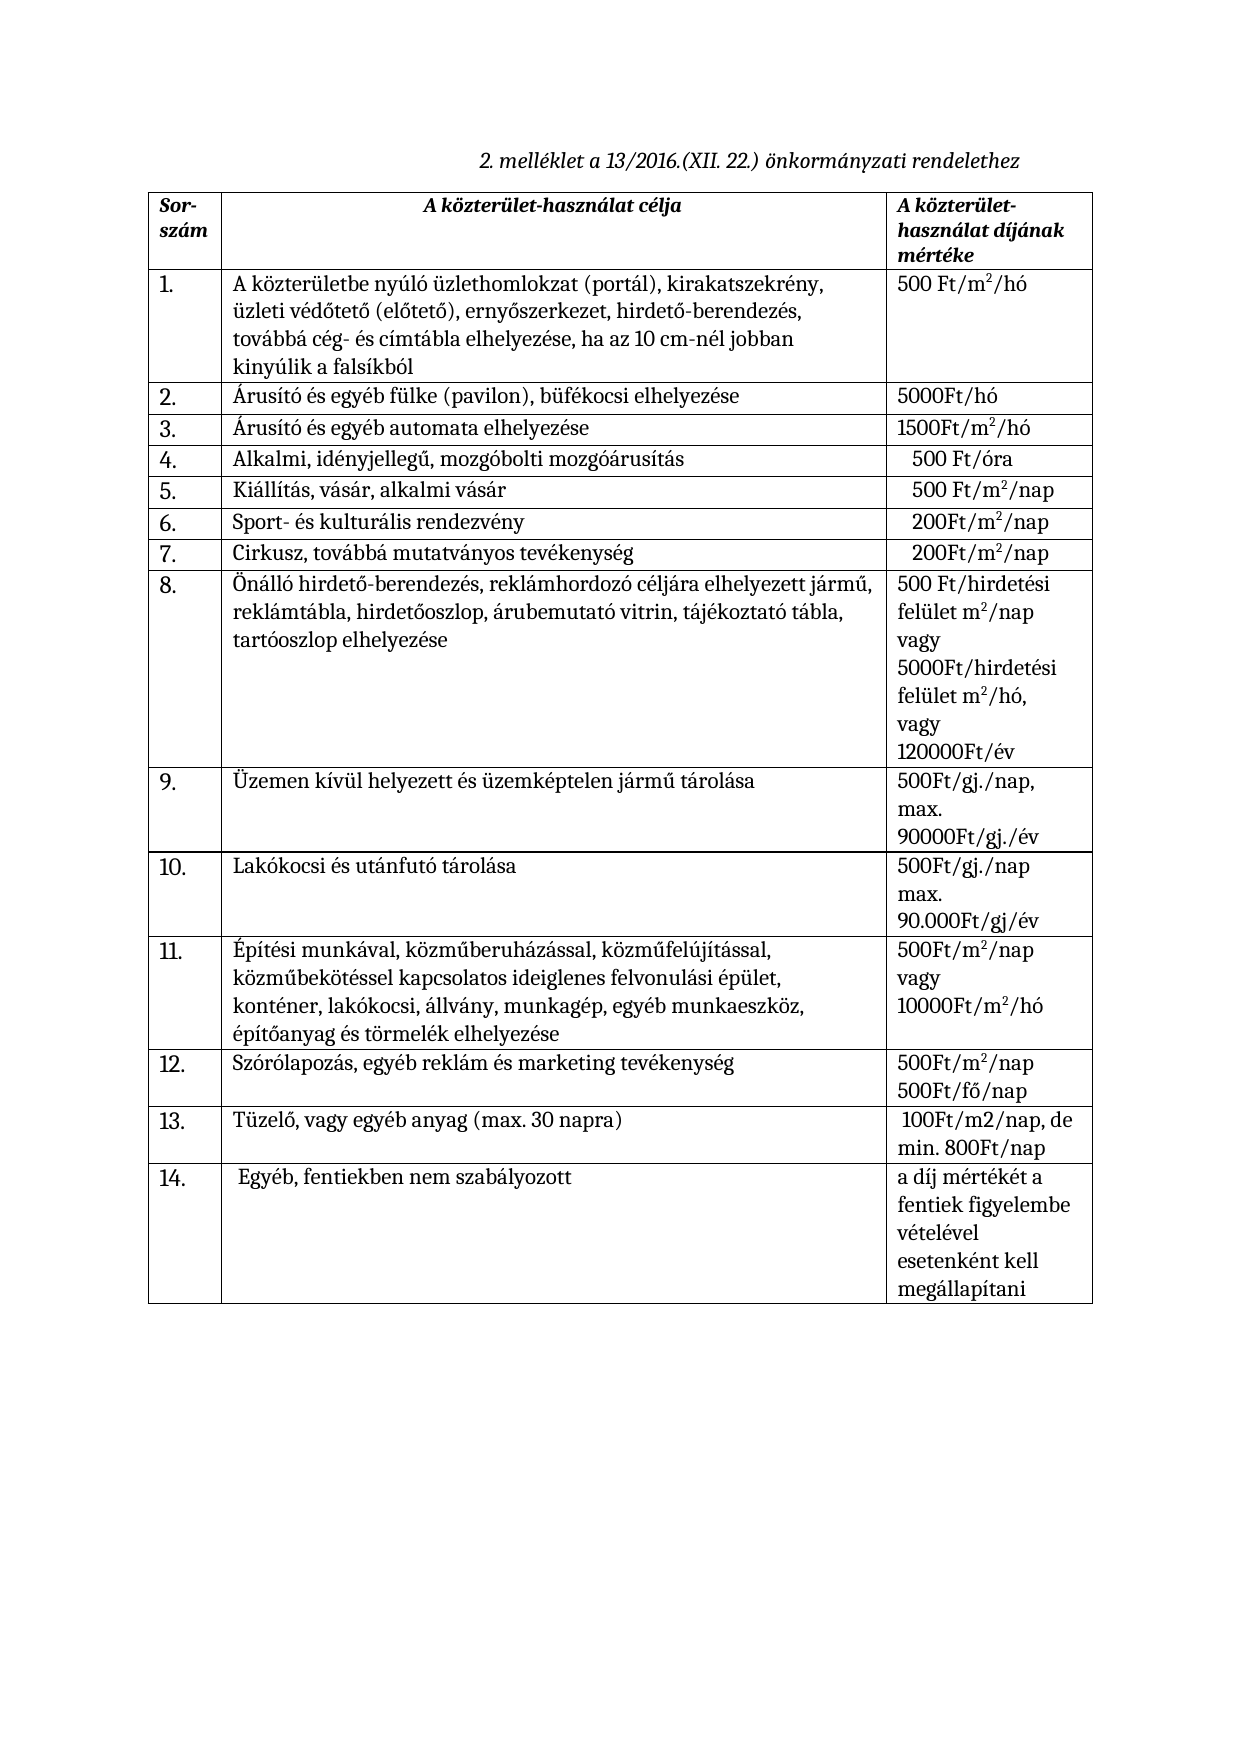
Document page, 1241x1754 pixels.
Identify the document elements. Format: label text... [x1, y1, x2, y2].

table_cell 200Ft/m2/nap [887, 509, 1092, 539]
table_header A közterület-használat díjának mértéke [887, 193, 1092, 269]
table_cell a díj mértékét a fentiek figyelembe vételével esetenként kell megállapítani [887, 1164, 1092, 1303]
table_cell Sport- és kulturális rendezvény [222, 509, 886, 539]
table_cell Üzemen kívül helyezett és üzemképtelen jármű tárolása [222, 768, 886, 851]
table_cell 500Ft/gj./nap max. 90.000Ft/gj/év [887, 853, 1092, 936]
table_cell 100Ft/m2/nap, de min. 800Ft/nap [887, 1107, 1092, 1163]
table_cell Cirkusz, továbbá mutatványos tevékenység [222, 540, 886, 570]
table_cell Építési munkával, közműberuházással, közműfelújítással, közműbekötéssel kapcsolatos ideiglenes felvonulási épület, konténer, lakókocsi, állvány, munkagép, egyéb munkaeszköz, építőanyag és törmelék elhelyezése [222, 937, 886, 1049]
table_cell 2. [149, 383, 221, 413]
table_cell 500 Ft/óra [887, 446, 1092, 476]
table_cell 8. [149, 571, 221, 767]
table_cell 6. [149, 509, 221, 539]
table_cell 11. [149, 937, 221, 1049]
table_cell Lakókocsi és utánfutó tárolása [222, 853, 886, 936]
table_cell 1. [149, 270, 221, 382]
table_cell 12. [149, 1050, 221, 1106]
table_cell 200Ft/m2/nap [887, 540, 1092, 570]
table_cell Szórólapozás, egyéb reklám és marketing tevékenység [222, 1050, 886, 1106]
table_cell Kiállítás, vásár, alkalmi vásár [222, 477, 886, 507]
table_cell 3. [149, 415, 221, 445]
table_cell 1500Ft/m2/hó [887, 415, 1092, 445]
table_cell 7. [149, 540, 221, 570]
table_cell 500Ft/m2/nap 500Ft/fő/nap [887, 1050, 1092, 1106]
table_cell 13. [149, 1107, 221, 1163]
table_cell 5000Ft/hó [887, 383, 1092, 413]
table_cell 500Ft/gj./nap, max. 90000Ft/gj./év [887, 768, 1092, 851]
table_cell 10. [149, 853, 221, 936]
table_cell Tüzelő, vagy egyéb anyag (max. 30 napra) [222, 1107, 886, 1163]
table_cell 5. [149, 477, 221, 507]
table_cell A közterületbe nyúló üzlethomlokzat (portál), kirakatszekrény, üzleti védőtető (előtető), ernyőszerkezet, hirdető-berendezés, továbbá cég- és címtábla elhelyezése, ha az 10 cm-nél jobban kinyúlik a falsíkból [222, 270, 886, 382]
text 2. melléklet a 13/2016.(XII. 22.) önkormányzati rendelethez [148, 148, 1093, 174]
table_cell 500 Ft/m2/nap [887, 477, 1092, 507]
table_cell 9. [149, 768, 221, 851]
table_cell 500 Ft/hirdetési felület m2/nap vagy 5000Ft/hirdetési felület m2/hó, vagy 120000Ft/év [887, 571, 1092, 767]
table_header Sor-szám [149, 193, 221, 269]
table_cell Egyéb, fentiekben nem szabályozott [222, 1164, 886, 1303]
table_cell 4. [149, 446, 221, 476]
table_header A közterület-használat célja [222, 193, 886, 269]
table_cell 14. [149, 1164, 221, 1303]
table_cell Árusító és egyéb fülke (pavilon), büfékocsi elhelyezése [222, 383, 886, 413]
table_cell 500Ft/m2/nap vagy 10000Ft/m2/hó [887, 937, 1092, 1049]
table_cell Önálló hirdető-berendezés, reklámhordozó céljára elhelyezett jármű, reklámtábla, hirdetőoszlop, árubemutató vitrin, tájékoztató tábla, tartóoszlop elhelyezése [222, 571, 886, 767]
table_cell Árusító és egyéb automata elhelyezése [222, 415, 886, 445]
table_cell 500 Ft/m2/hó [887, 270, 1092, 382]
table_cell Alkalmi, idényjellegű, mozgóbolti mozgóárusítás [222, 446, 886, 476]
